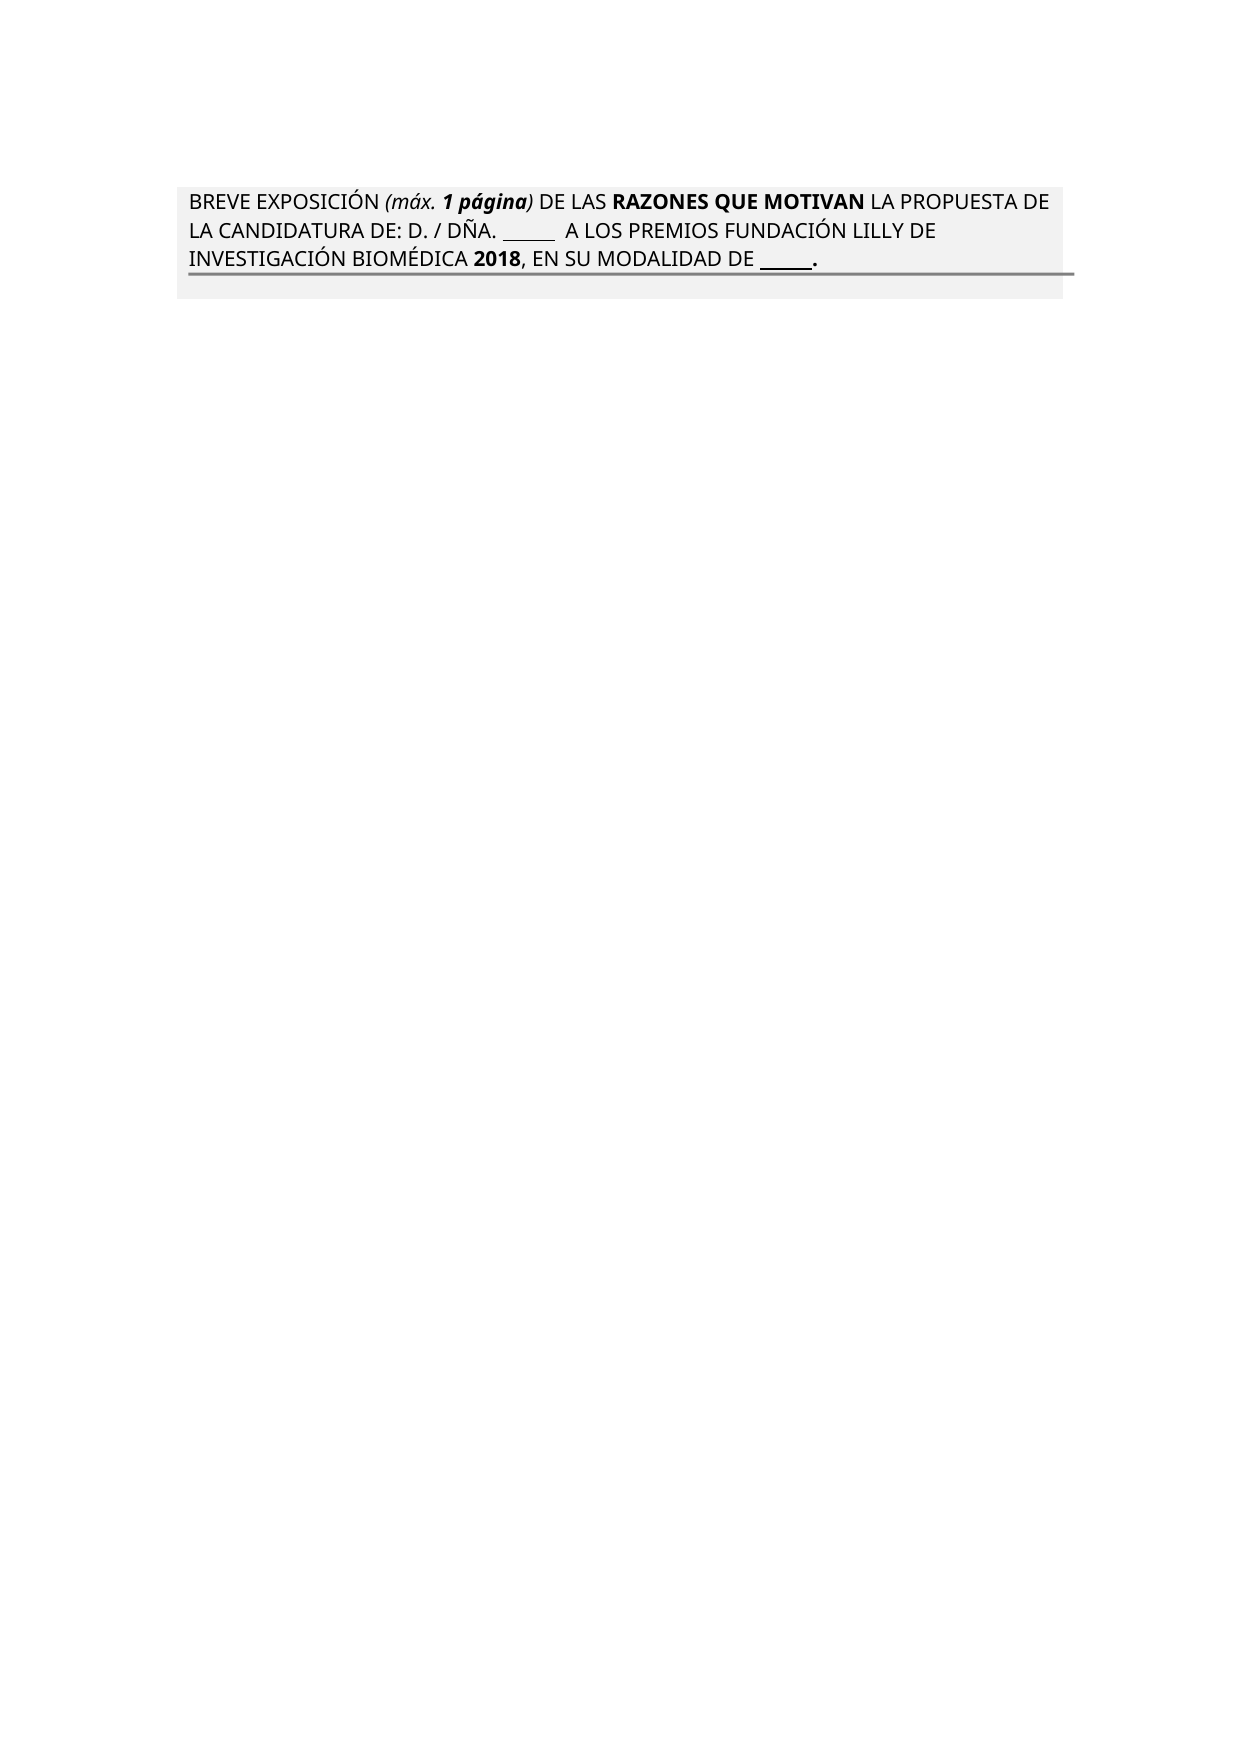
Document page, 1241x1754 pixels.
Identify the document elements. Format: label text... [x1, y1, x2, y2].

table_header BREVE EXPOSICIÓN (máx. 1 página) DE LAS RAZONES QUE MOTIVAN LA PROPUESTA DE LA CANDIDATURA DE: D. / DÑA. A LOS PREMIOS FUNDACIÓN LILLY DE INVESTIGACIÓN BIOMÉDICA 2018, EN SU MODALIDAD DE . [177, 187, 1063, 299]
